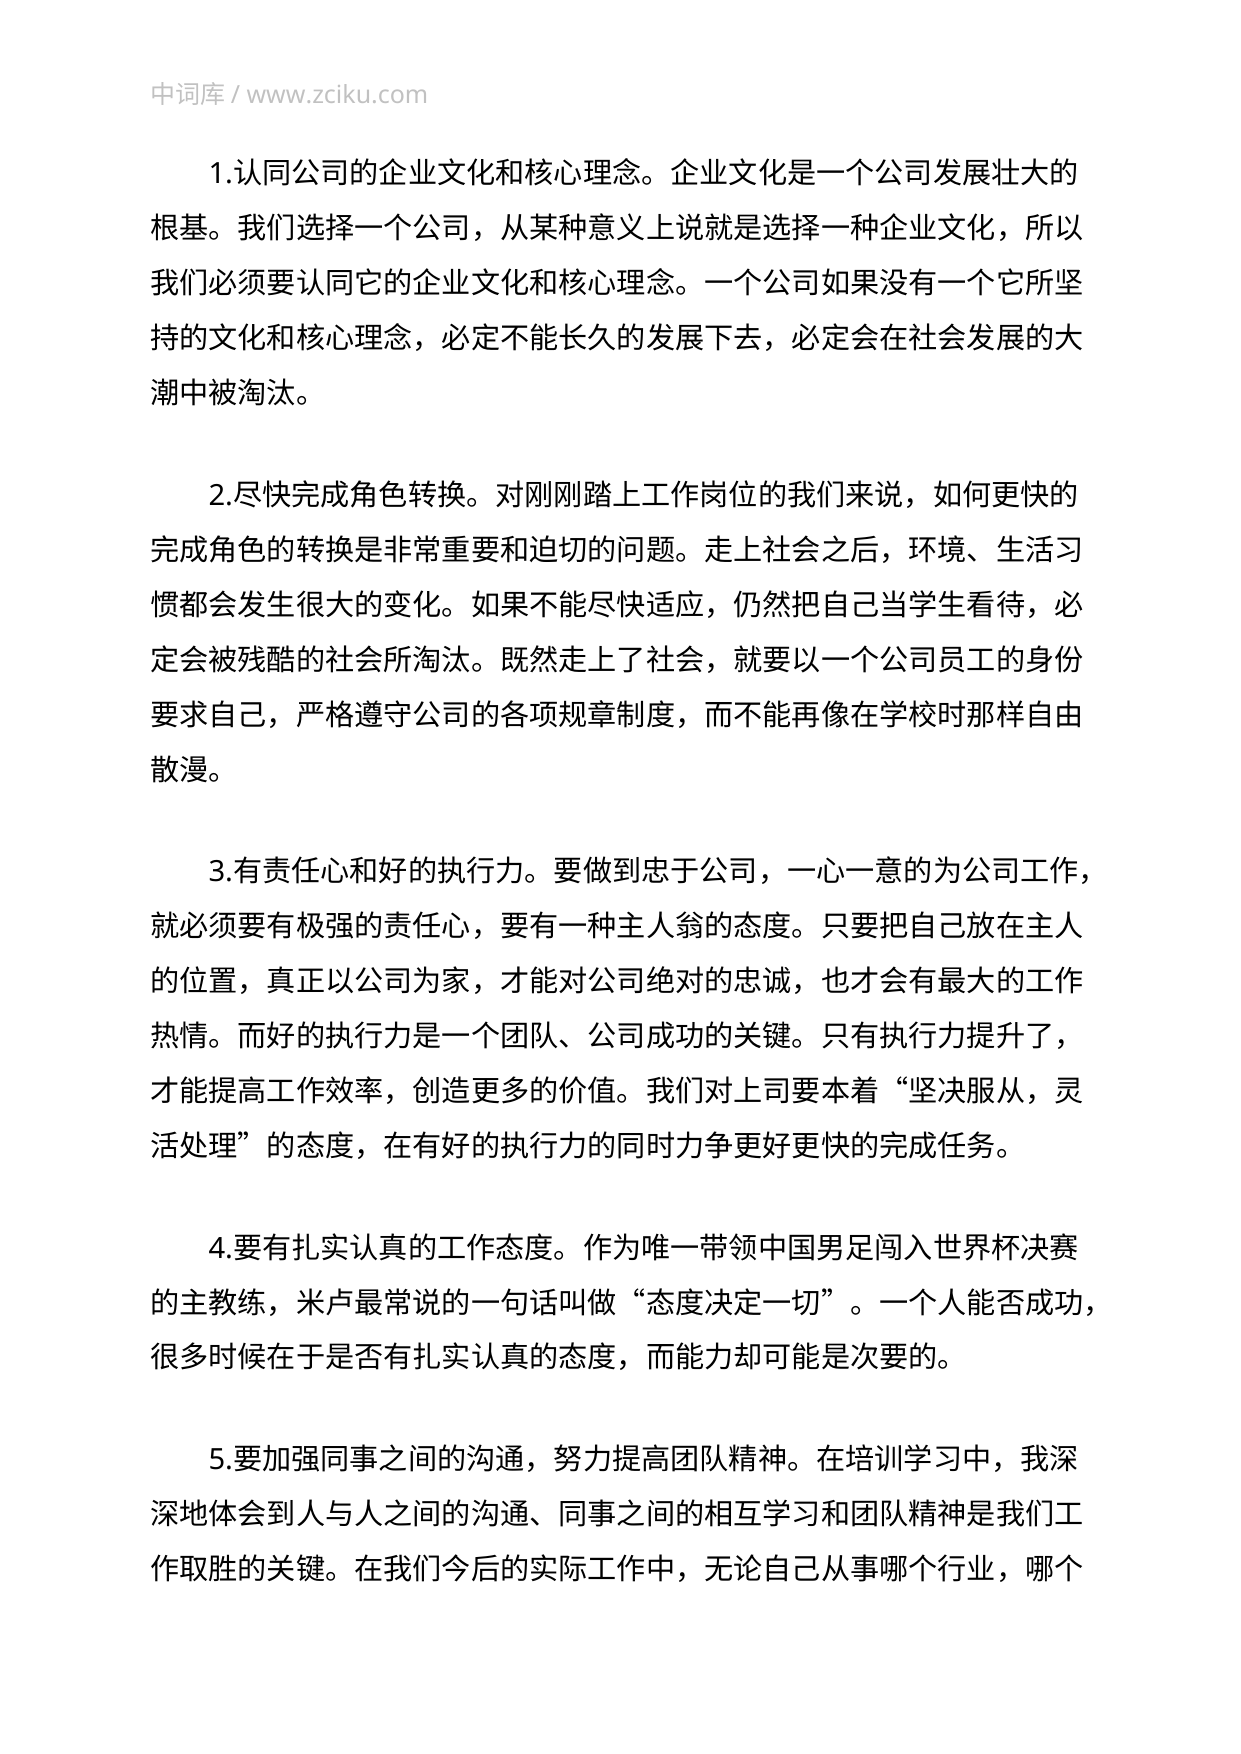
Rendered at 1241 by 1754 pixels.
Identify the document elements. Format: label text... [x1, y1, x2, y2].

text 3.有责任心和好的执行力。要做到忠于公司，一心一意的为公司工作，就必须要有极强的责任心，要有一种主人翁的态度。只要把自己放在主人的位置，真正以公司为家，才能对公司绝对的忠诚，也才会有最大的工作热情。而好的执行力是一个团队、公司成功的关键。只有执行力提升了，才能提高工作效率，创造更多的价值。我们对上司要本着“坚决服从，灵活处理”的态度，在有好的执行力的同时力争更好更快的完成任务。 [150, 848, 1090, 1165]
text 1.认同公司的企业文化和核心理念。企业文化是一个公司发展壮大的根基。我们选择一个公司，从某种意义上说就是选择一种企业文化，所以我们必须要认同它的企业文化和核心理念。一个公司如果没有一个它所坚持的文化和核心理念，必定不能长久的发展下去，必定会在社会发展的大潮中被淘汰。 [150, 150, 1090, 412]
text 4.要有扎实认真的工作态度。作为唯一带领中国男足闯入世界杯决赛的主教练，米卢最常说的一句话叫做“态度决定一切”。一个人能否成功，很多时候在于是否有扎实认真的态度，而能力却可能是次要的。 [150, 1224, 1090, 1376]
text 2.尽快完成角色转换。对刚刚踏上工作岗位的我们来说，如何更快的完成角色的转换是非常重要和迫切的问题。走上社会之后，环境、生活习惯都会发生很大的变化。如果不能尽快适应，仍然把自己当学生看待，必定会被残酷的社会所淘汰。既然走上了社会，就要以一个公司员工的身份要求自己，严格遵守公司的各项规章制度，而不能再像在学校时那样自由散漫。 [150, 471, 1090, 788]
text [150, 1436, 1090, 1588]
